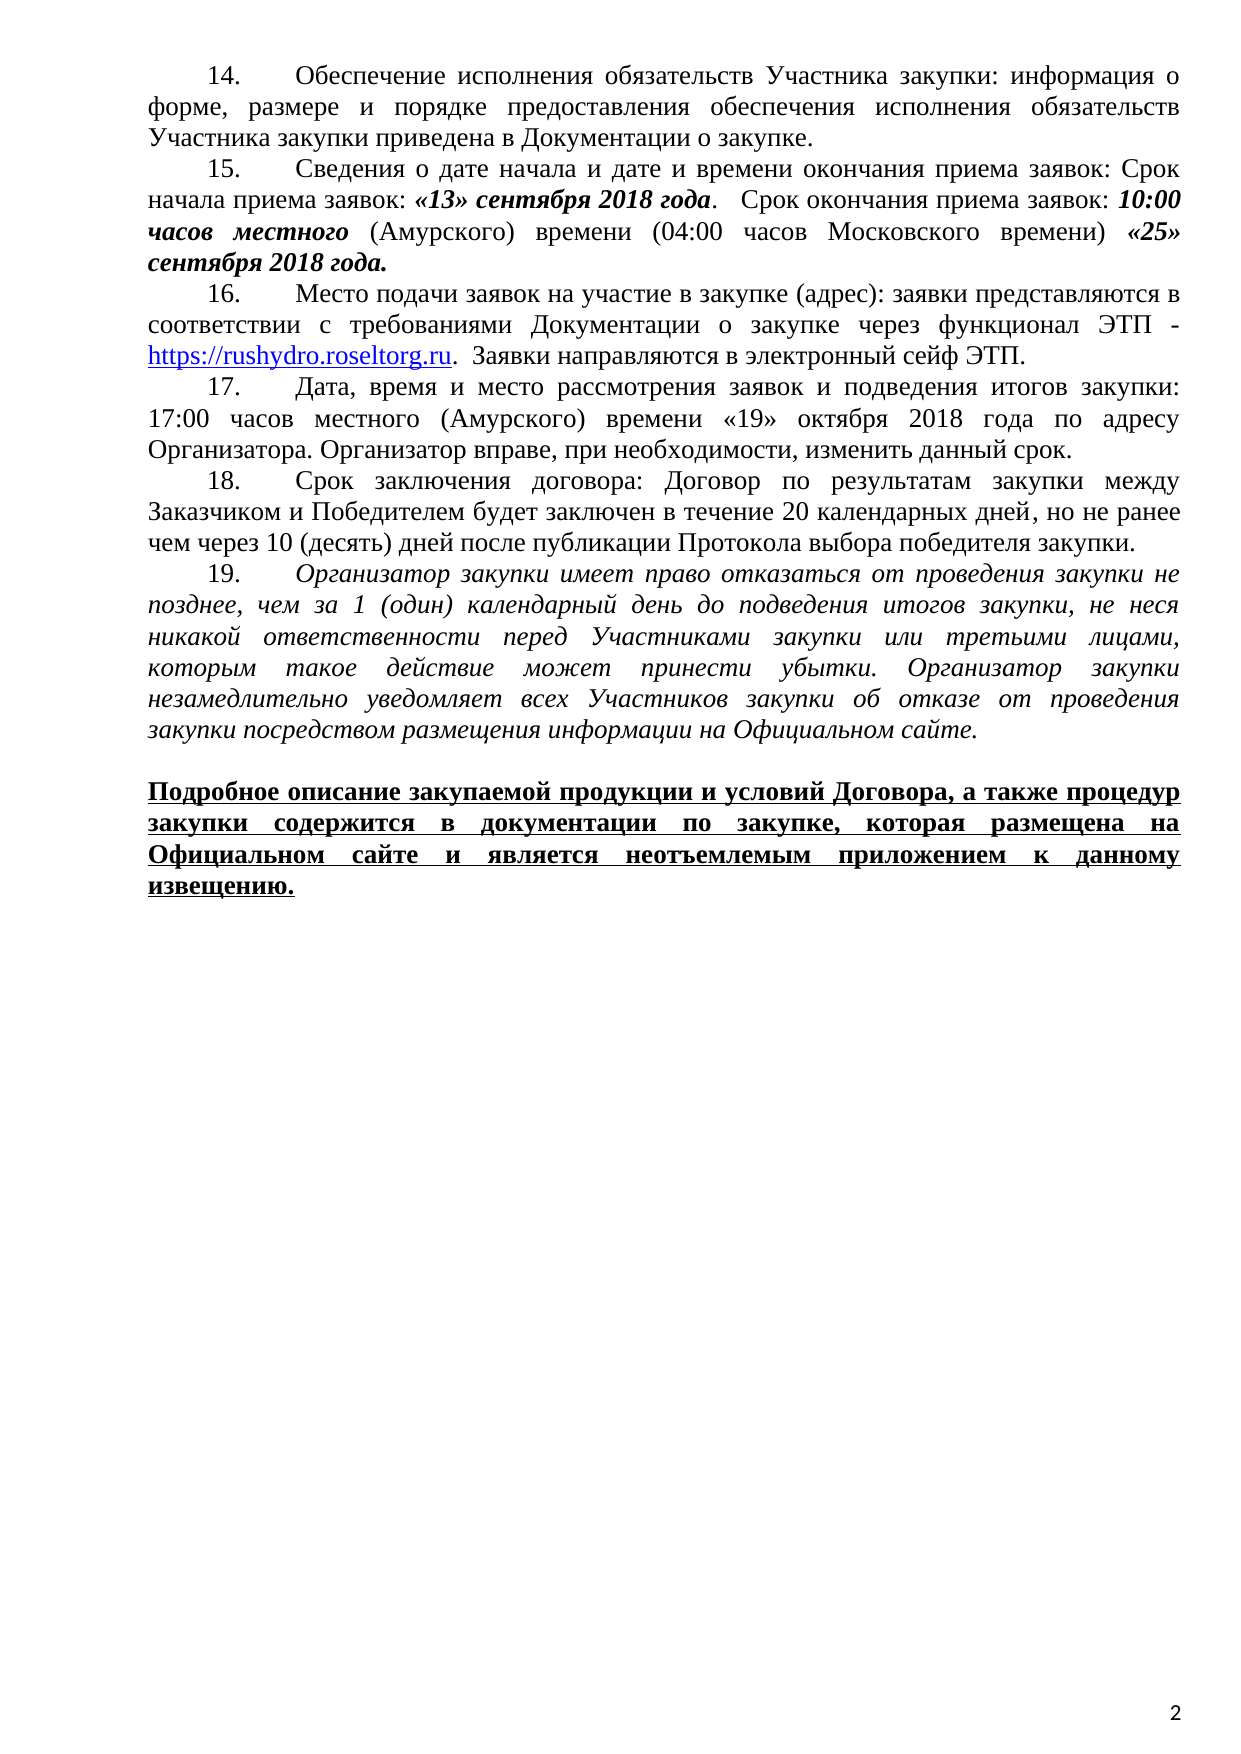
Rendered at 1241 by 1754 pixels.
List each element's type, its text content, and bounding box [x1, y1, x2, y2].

text Подробное описание закупаемой продукции и условий Договора, а также процедур закупки содержится в документации по закупке, которая размещена на Официальном сайте и является неотъемлемым приложением к данному извещению. [148, 835, 1181, 865]
list Срок заключения договора: Договор по результатам закупки между Заказчиком и Победителем будет заключен в течение 20 календарных дней, но не ранее чем через 10 (десять) дней после публикации Протокола выбора победителя закупки. [148, 464, 1181, 557]
text Подробное описание закупаемой продукции и условий Договора, а также процедур закупки содержится в документации по закупке, которая размещена на Официальном сайте и является неотъемлемым приложением к данному извещению. [148, 804, 1181, 834]
list Место подачи заявок на участие в закупке (адрес): заявки представляются в соответствии с требованиями Документации о закупке через функционал ЭТП - https://rushydro.roseltorg.ru. Заявки направляются в электронный сейф ЭТП. [148, 277, 1181, 371]
list Организатор закупки имеет право отказаться от проведения закупки не позднее, чем за 1 (один) календарный день до подведения итогов закупки, не неся никакой ответственности перед Участниками закупки или третьими лицами, которым такое действие может принести убытки. Организатор закупки незамедлительно уведомляет всех Участников закупки об отказе от проведения закупки посредством размещения информации на Официальном сайте. [148, 557, 1181, 744]
list Обеспечение исполнения обязательств Участника закупки: информация о форме, размере и порядке предоставления обеспечения исполнения обязательств Участника закупки приведена в Документации о закупке. [148, 59, 1181, 152]
text Подробное описание закупаемой продукции и условий Договора, а также процедур закупки содержится в документации по закупке, которая размещена на Официальном сайте и является неотъемлемым приложением к данному извещению. [148, 775, 1181, 803]
list Дата, время и место рассмотрения заявок и подведения итогов закупки: 17:00 часов местного (Амурского) времени «19» октября 2018 года по адресу Организатора. Организатор вправе, при необходимости, изменить данный срок. [148, 371, 1181, 464]
list Сведения о дате начала и дате и времени окончания приема заявок: Срок начала приема заявок: «13» сентября 2018 года. Срок окончания приема заявок: 10:00 часов местного (Амурского) времени (04:00 часов Московского времени) «25» сентября 2018 года. [148, 152, 1181, 277]
text Подробное описание закупаемой продукции и условий Договора, а также процедур закупки содержится в документации по закупке, которая размещена на Официальном сайте и является неотъемлемым приложением к данному извещению. [148, 866, 1181, 900]
